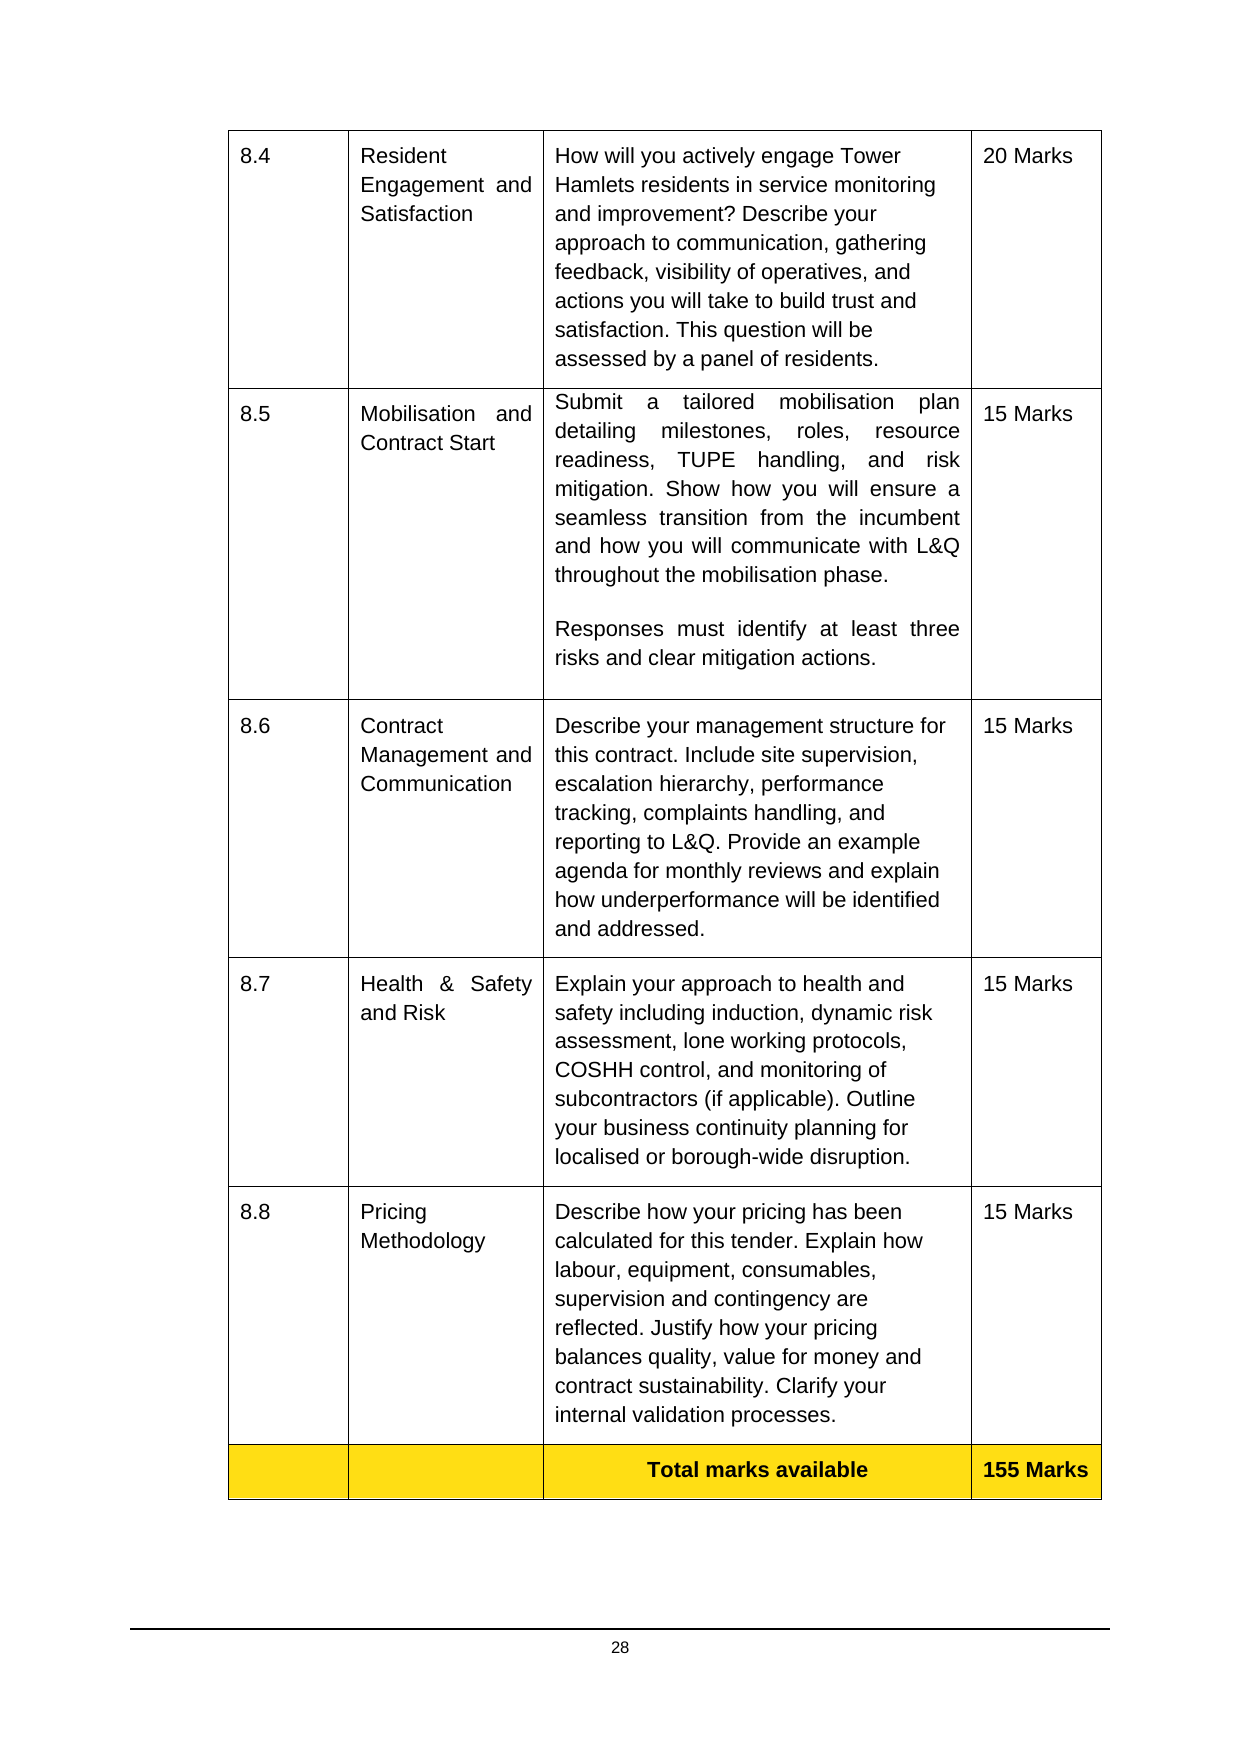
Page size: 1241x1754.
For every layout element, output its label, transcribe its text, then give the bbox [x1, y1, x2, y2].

table_cell 8.8 [229, 1187, 348, 1443]
table_cell 155 Marks [972, 1445, 1101, 1498]
table_cell Mobilisation and Contract Start [349, 389, 543, 699]
table_cell 8.5 [229, 389, 348, 699]
table_cell 15 Marks [972, 958, 1101, 1186]
table_cell [229, 1445, 348, 1498]
table_cell 20 Marks [972, 131, 1101, 388]
table_cell Explain your approach to health and safety including induction, dynamic risk assessment, lone working protocols, COSHH control, and monitoring of subcontractors (if applicable). Outline your business continuity planning for localised or borough-wide disruption. [544, 958, 971, 1186]
table_cell Total marks available [544, 1445, 971, 1498]
table_cell Submit a tailored mobilisation plan detailing milestones, roles, resource readiness, TUPE handling, and risk mitigation. Show how you will ensure a seamless transition from the incumbent and how you will communicate with L&Q throughout the mobilisation phase. Responses must identify at least three risks and clear mitigation actions. [544, 389, 971, 699]
table_cell Describe how your pricing has been calculated for this tender. Explain how labour, equipment, consumables, supervision and contingency are reflected. Justify how your pricing balances quality, value for money and contract sustainability. Clarify your internal validation processes. [544, 1187, 971, 1443]
table_cell 8.6 [229, 700, 348, 957]
table_cell Resident Engagement and Satisfaction [349, 131, 543, 388]
table_cell 15 Marks [972, 389, 1101, 699]
table_cell 15 Marks [972, 700, 1101, 957]
table_cell Pricing Methodology [349, 1187, 543, 1443]
table_cell [349, 1445, 543, 1498]
table_cell 8.4 [229, 131, 348, 388]
table_cell 15 Marks [972, 1187, 1101, 1443]
table_cell Contract Management and Communication [349, 700, 543, 957]
table_cell How will you actively engage Tower Hamlets residents in service monitoring and improvement? Describe your approach to communication, gathering feedback, visibility of operatives, and actions you will take to build trust and satisfaction. This question will be assessed by a panel of residents. [544, 131, 971, 388]
table_cell Describe your management structure for this contract. Include site supervision, escalation hierarchy, performance tracking, complaints handling, and reporting to L&Q. Provide an example agenda for monthly reviews and explain how underperformance will be identified and addressed. [544, 700, 971, 957]
table_cell 8.7 [229, 958, 348, 1186]
table_cell Health & Safety and Risk [349, 958, 543, 1186]
